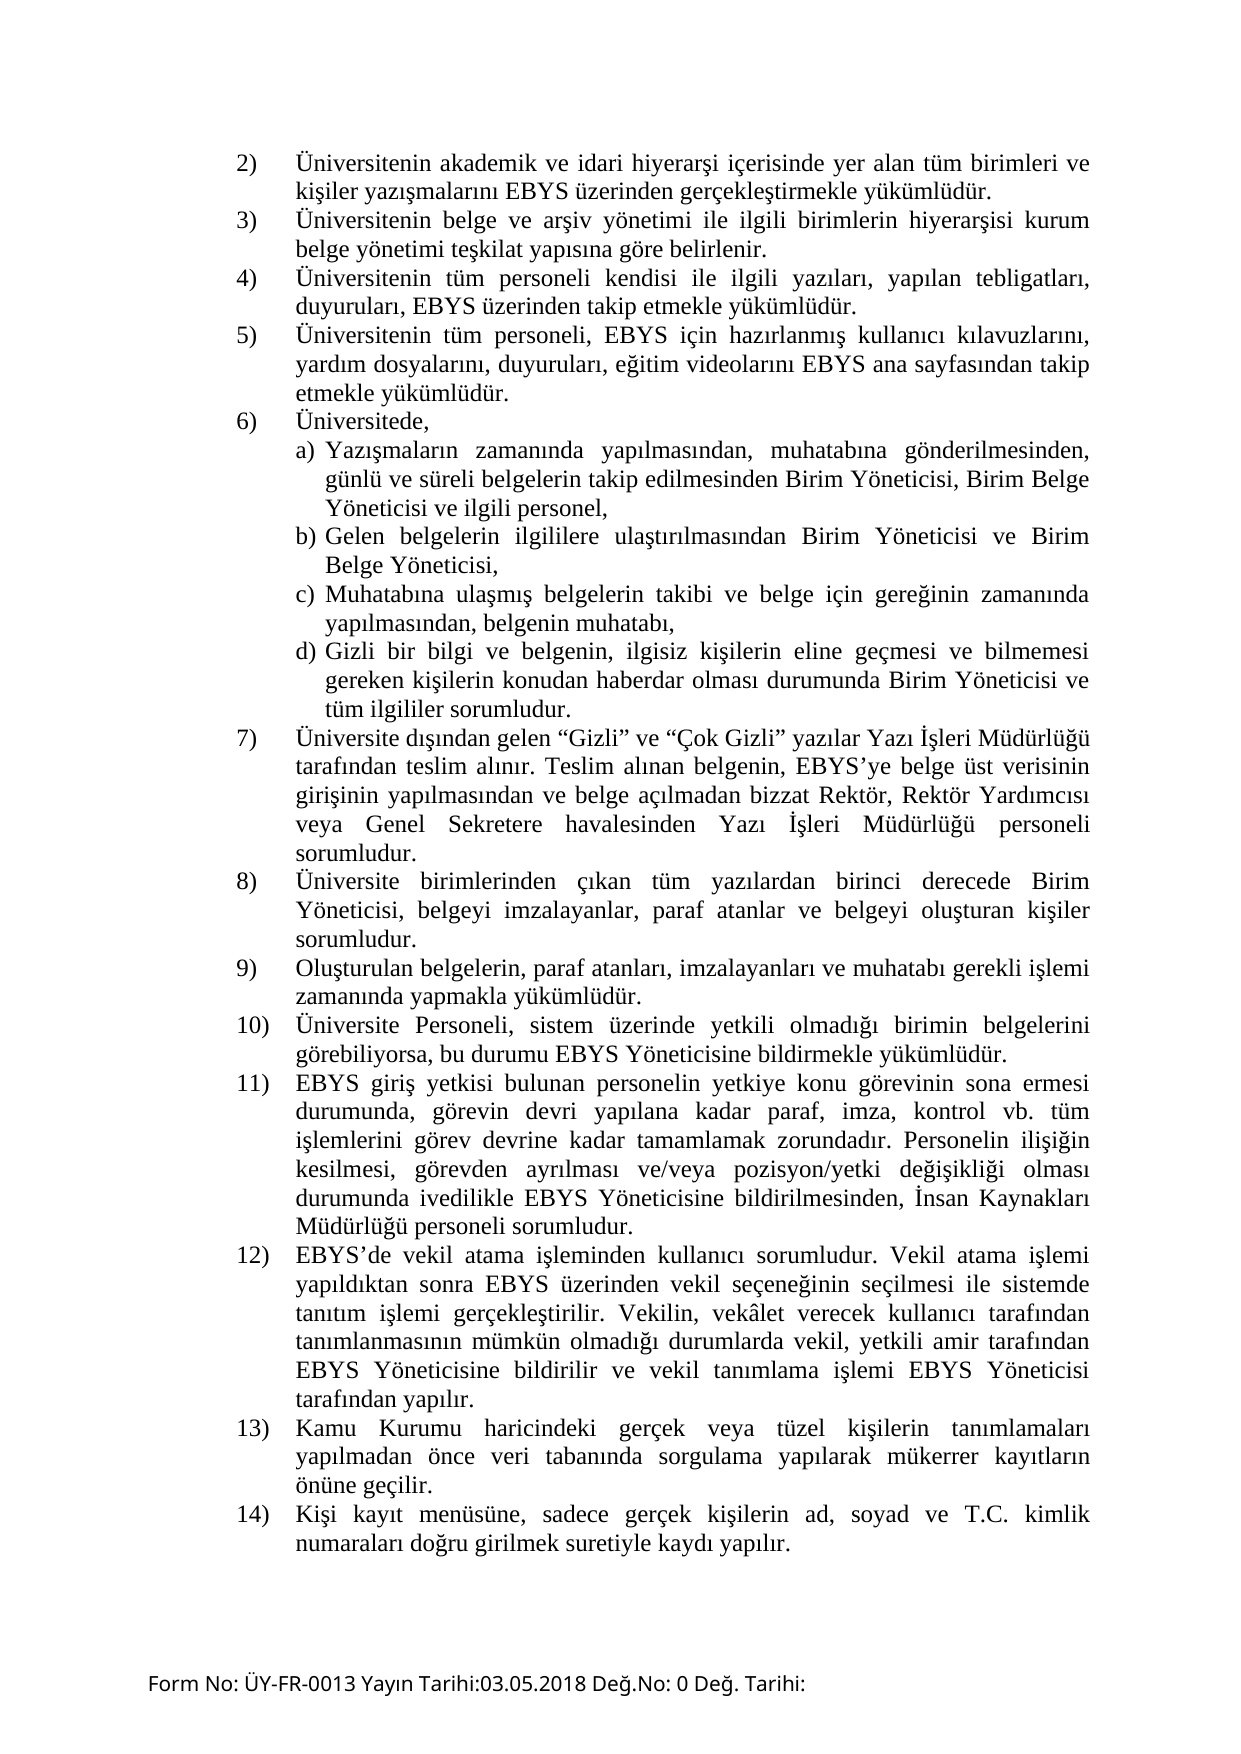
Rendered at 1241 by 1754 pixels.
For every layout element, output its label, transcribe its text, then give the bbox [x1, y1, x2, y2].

list Kişi kayıt menüsüne, sadece gerçek kişilerin ad, soyad ve T.C. kimlik numaraları doğru girilmek suretiyle kaydı yapılır. [236, 1499, 1091, 1556]
list Üniversitenin akademik ve idari hiyerarşi içerisinde yer alan tüm birimleri ve kişiler yazışmalarını EBYS üzerinden gerçekleştirmekle yükümlüdür. [236, 148, 1091, 205]
list Yazışmaların zamanında yapılmasından, muhatabına gönderilmesinden, günlü ve süreli belgelerin takip edilmesinden Birim Yöneticisi, Birim Belge Yöneticisi ve ilgili personel, [295, 435, 1090, 521]
list Oluşturulan belgelerin, paraf atanları, imzalayanları ve muhatabı gerekli işlemi zamanında yapmakla yükümlüdür. [236, 953, 1091, 1010]
list Gizli bir bilgi ve belgenin, ilgisiz kişilerin eline geçmesi ve bilmemesi gereken kişilerin konudan haberdar olması durumunda Birim Yöneticisi ve tüm ilgililer sorumludur. [295, 636, 1090, 723]
list EBYS giriş yetkisi bulunan personelin yetkiye konu görevinin sona ermesi durumunda, görevin devri yapılana kadar paraf, imza, kontrol vb. tüm işlemlerini görev devrine kadar tamamlamak zorundadır. Personelin ilişiğin kesilmesi, görevden ayrılması ve/veya pozisyon/yetki değişikliği olması durumunda ivedilikle EBYS Yöneticisine bildirilmesinden, İnsan Kaynakları Müdürlüğü personeli sorumludur. [236, 1068, 1091, 1240]
list Kamu Kurumu haricindeki gerçek veya tüzel kişilerin tanımlamaları yapılmadan önce veri tabanında sorgulama yapılarak mükerrer kayıtların önüne geçilir. [236, 1413, 1091, 1499]
list Muhatabına ulaşmış belgelerin takibi ve belge için gereğinin zamanında yapılmasından, belgenin muhatabı, [295, 579, 1090, 636]
list Üniversite birimlerinden çıkan tüm yazılardan birinci derecede Birim Yöneticisi, belgeyi imzalayanlar, paraf atanlar ve belgeyi oluşturan kişiler sorumludur. [236, 866, 1091, 953]
list Üniversite dışından gelen “Gizli” ve “Çok Gizli” yazılar Yazı İşleri Müdürlüğü tarafından teslim alınır. Teslim alınan belgenin, EBYS’ye belge üst verisinin girişinin yapılmasından ve belge açılmadan bizzat Rektör, Rektör Yardımcısı veya Genel Sekretere havalesinden Yazı İşleri Müdürlüğü personeli sorumludur. [236, 723, 1091, 866]
list Üniversitenin tüm personeli, EBYS için hazırlanmış kullanıcı kılavuzlarını, yardım dosyalarını, duyuruları, eğitim videolarını EBYS ana sayfasından takip etmekle yükümlüdür. [236, 320, 1091, 406]
list Üniversite Personeli, sistem üzerinde yetkili olmadığı birimin belgelerini görebiliyorsa, bu durumu EBYS Yöneticisine bildirmekle yükümlüdür. [236, 1010, 1091, 1068]
list Üniversitenin tüm personeli kendisi ile ilgili yazıları, yapılan tebligatları, duyuruları, EBYS üzerinden takip etmekle yükümlüdür. [236, 263, 1091, 320]
list Üniversitenin belge ve arşiv yönetimi ile ilgili birimlerin hiyerarşisi kurum belge yönetimi teşkilat yapısına göre belirlenir. [236, 205, 1091, 263]
list Gelen belgelerin ilgililere ulaştırılmasından Birim Yöneticisi ve Birim Belge Yöneticisi, [295, 521, 1090, 579]
list Üniversitede, [236, 406, 1093, 435]
list EBYS’de vekil atama işleminden kullanıcı sorumludur. Vekil atama işlemi yapıldıktan sonra EBYS üzerinden vekil seçeneğinin seçilmesi ile sistemde tanıtım işlemi gerçekleştirilir. Vekilin, vekâlet verecek kullanıcı tarafından tanımlanmasının mümkün olmadığı durumlarda vekil, yetkili amir tarafından EBYS Yöneticisine bildirilir ve vekil tanımlama işlemi EBYS Yöneticisi tarafından yapılır. [236, 1240, 1091, 1413]
